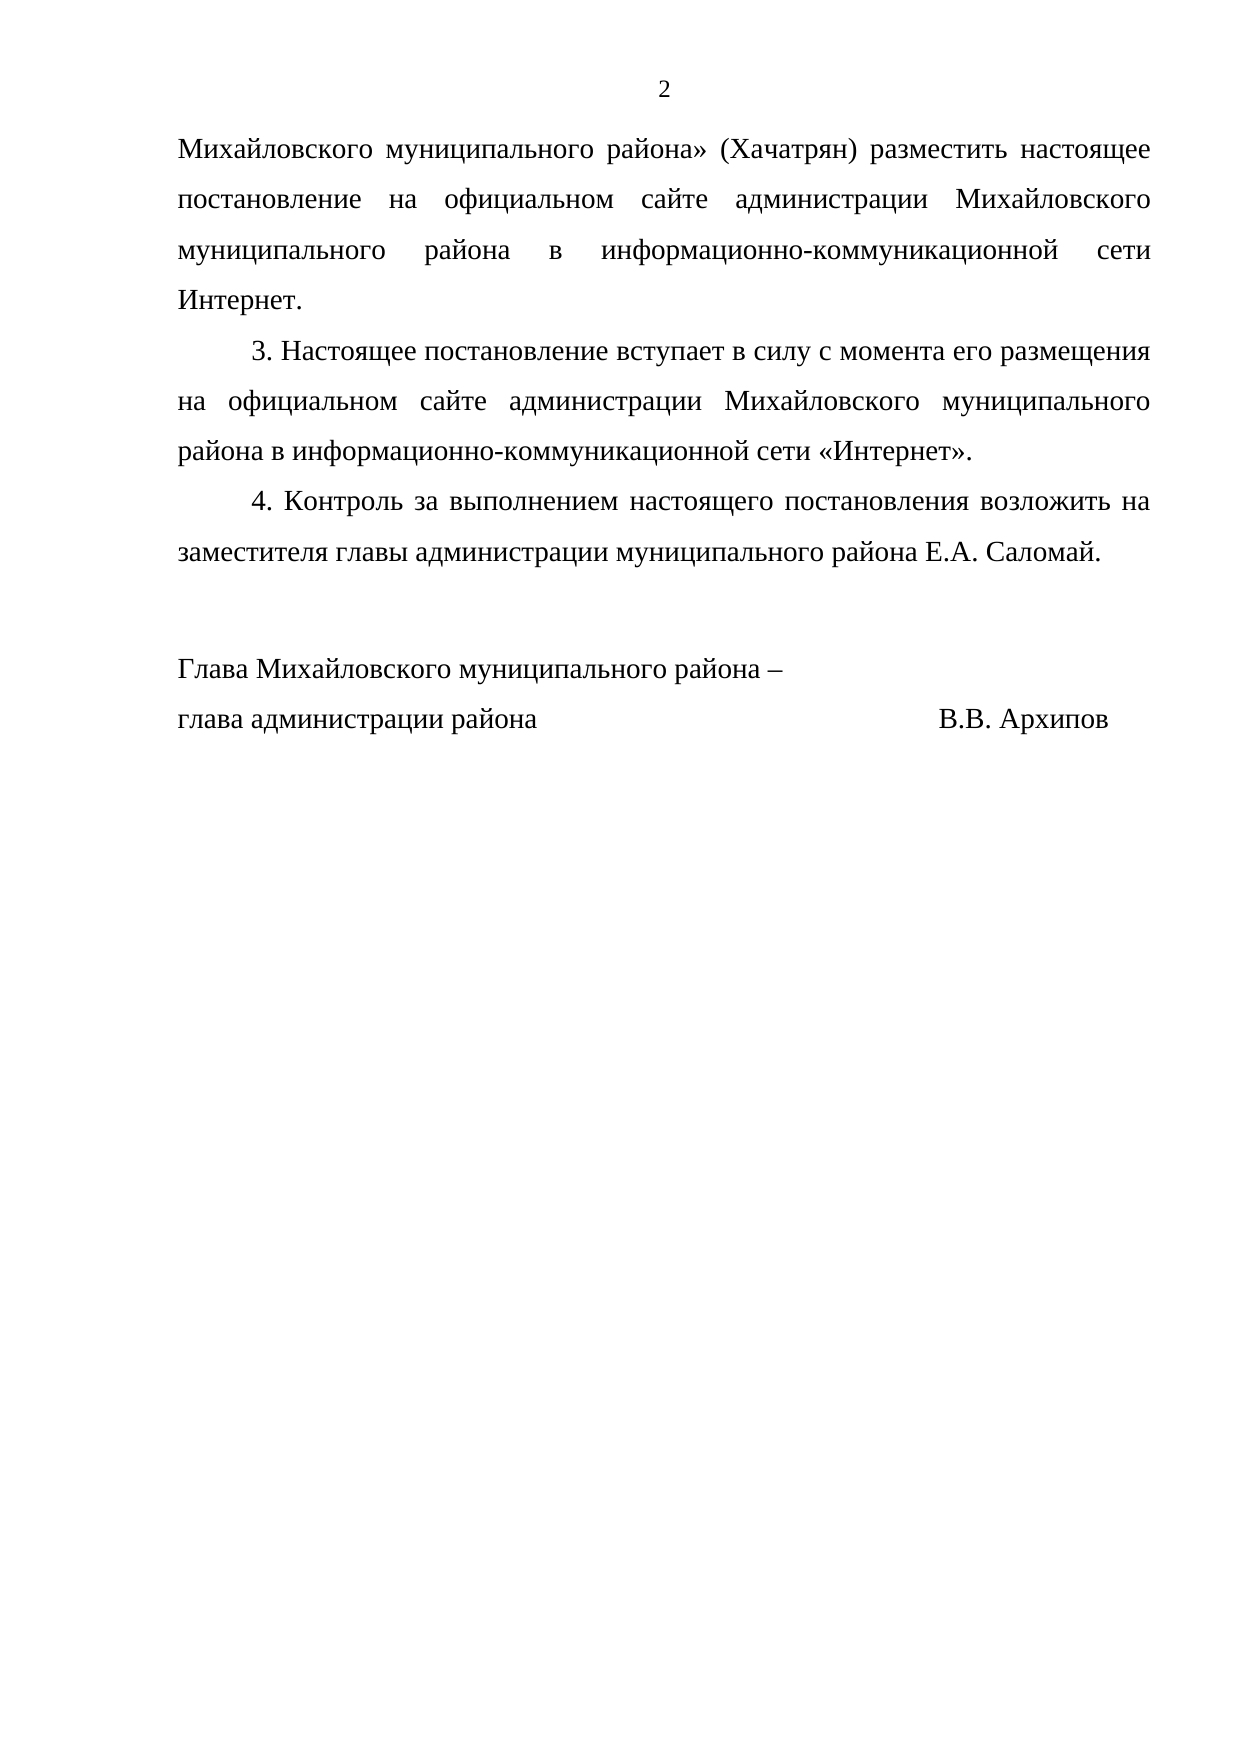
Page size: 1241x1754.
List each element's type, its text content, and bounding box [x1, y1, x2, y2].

text 3. Настоящее постановление вступает в силу с момента его размещения на официальном сайте администрации Михайловского муниципального района в информационно-коммуникационной сети «Интернет». [177, 333, 1152, 467]
text Глава Михайловского муниципального района – [177, 651, 1152, 685]
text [177, 131, 1152, 316]
text глава администрации района В.В. Архипов [177, 702, 1152, 735]
text 4. Контроль за выполнением настоящего постановления возложить на заместителя главы администрации муниципального района Е.А. Саломай. [177, 483, 1152, 567]
